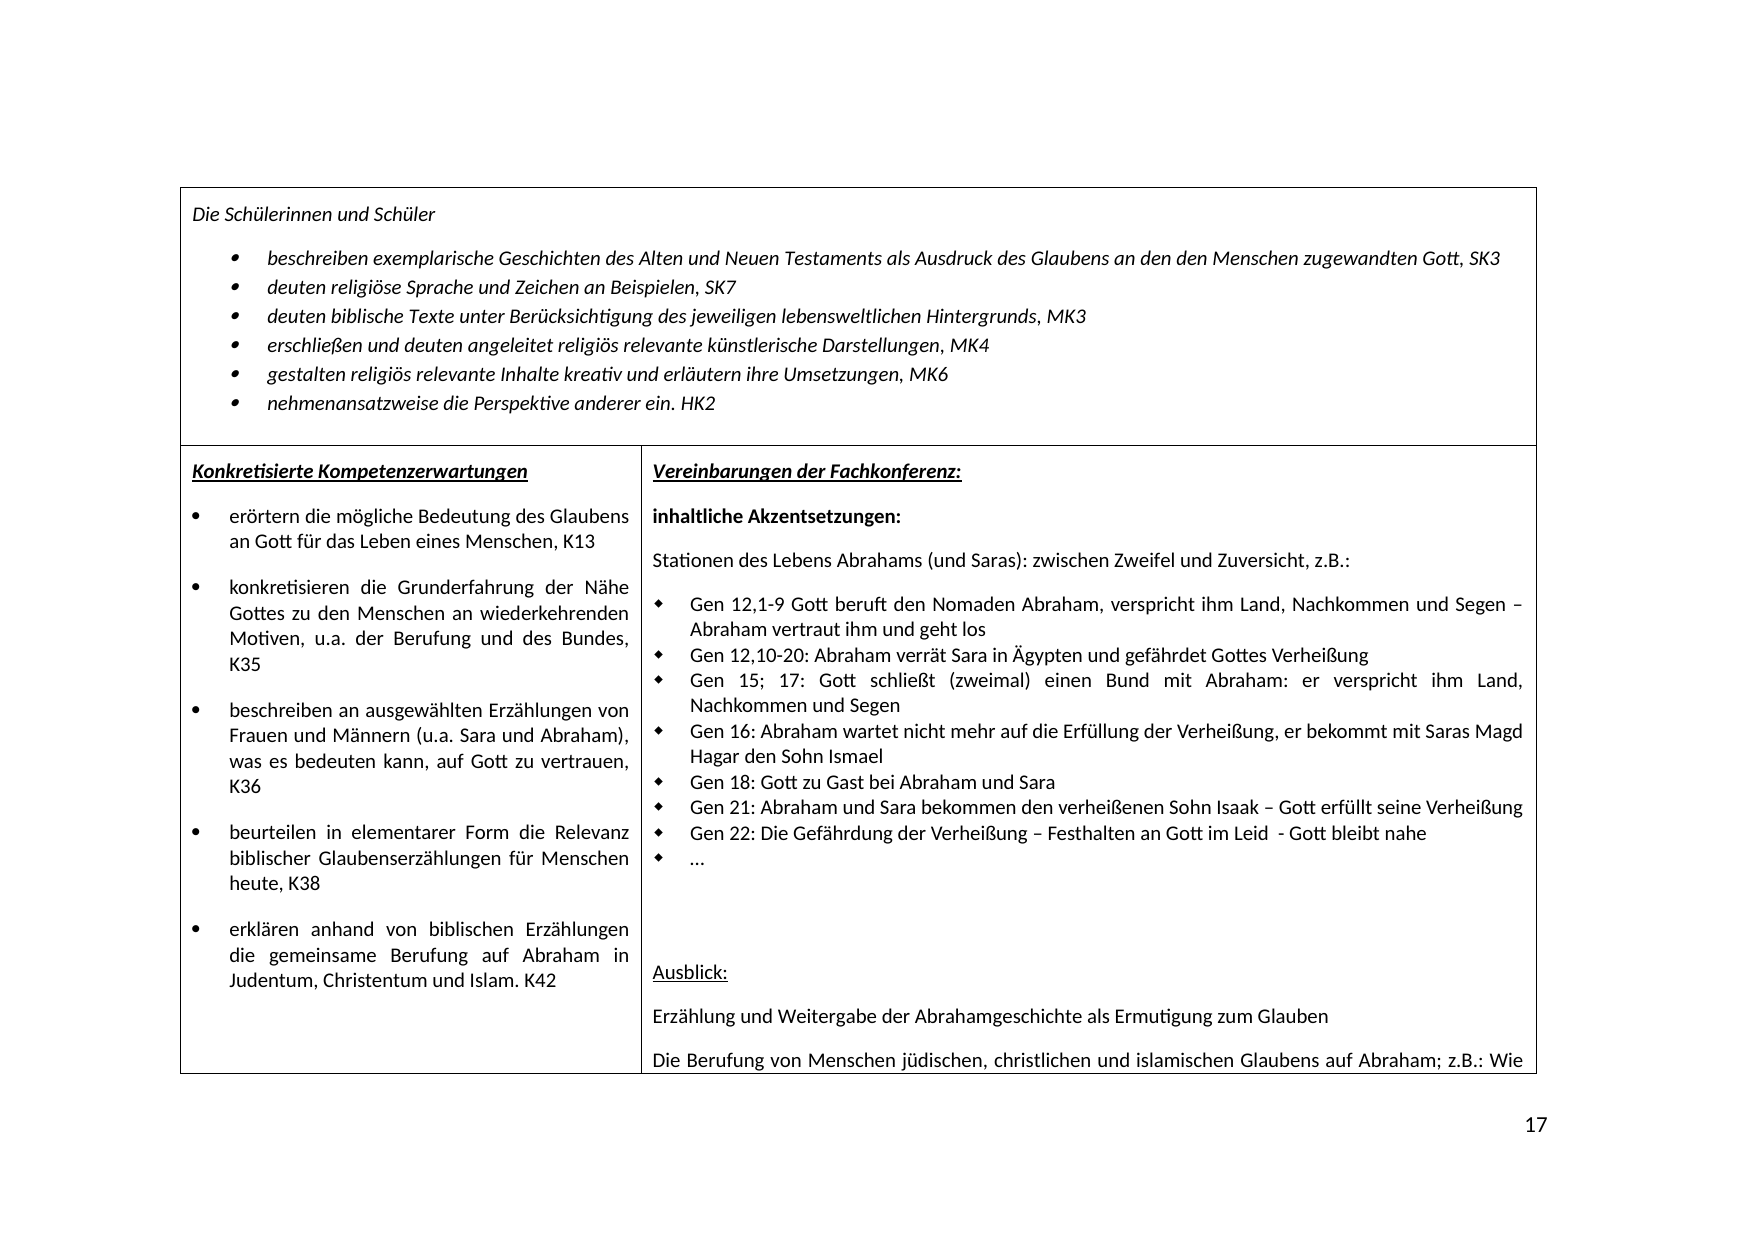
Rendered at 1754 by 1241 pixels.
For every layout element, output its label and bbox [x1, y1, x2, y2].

table_cell [181, 446, 641, 1073]
table_cell [642, 446, 1536, 1073]
table_cell [181, 188, 1536, 445]
